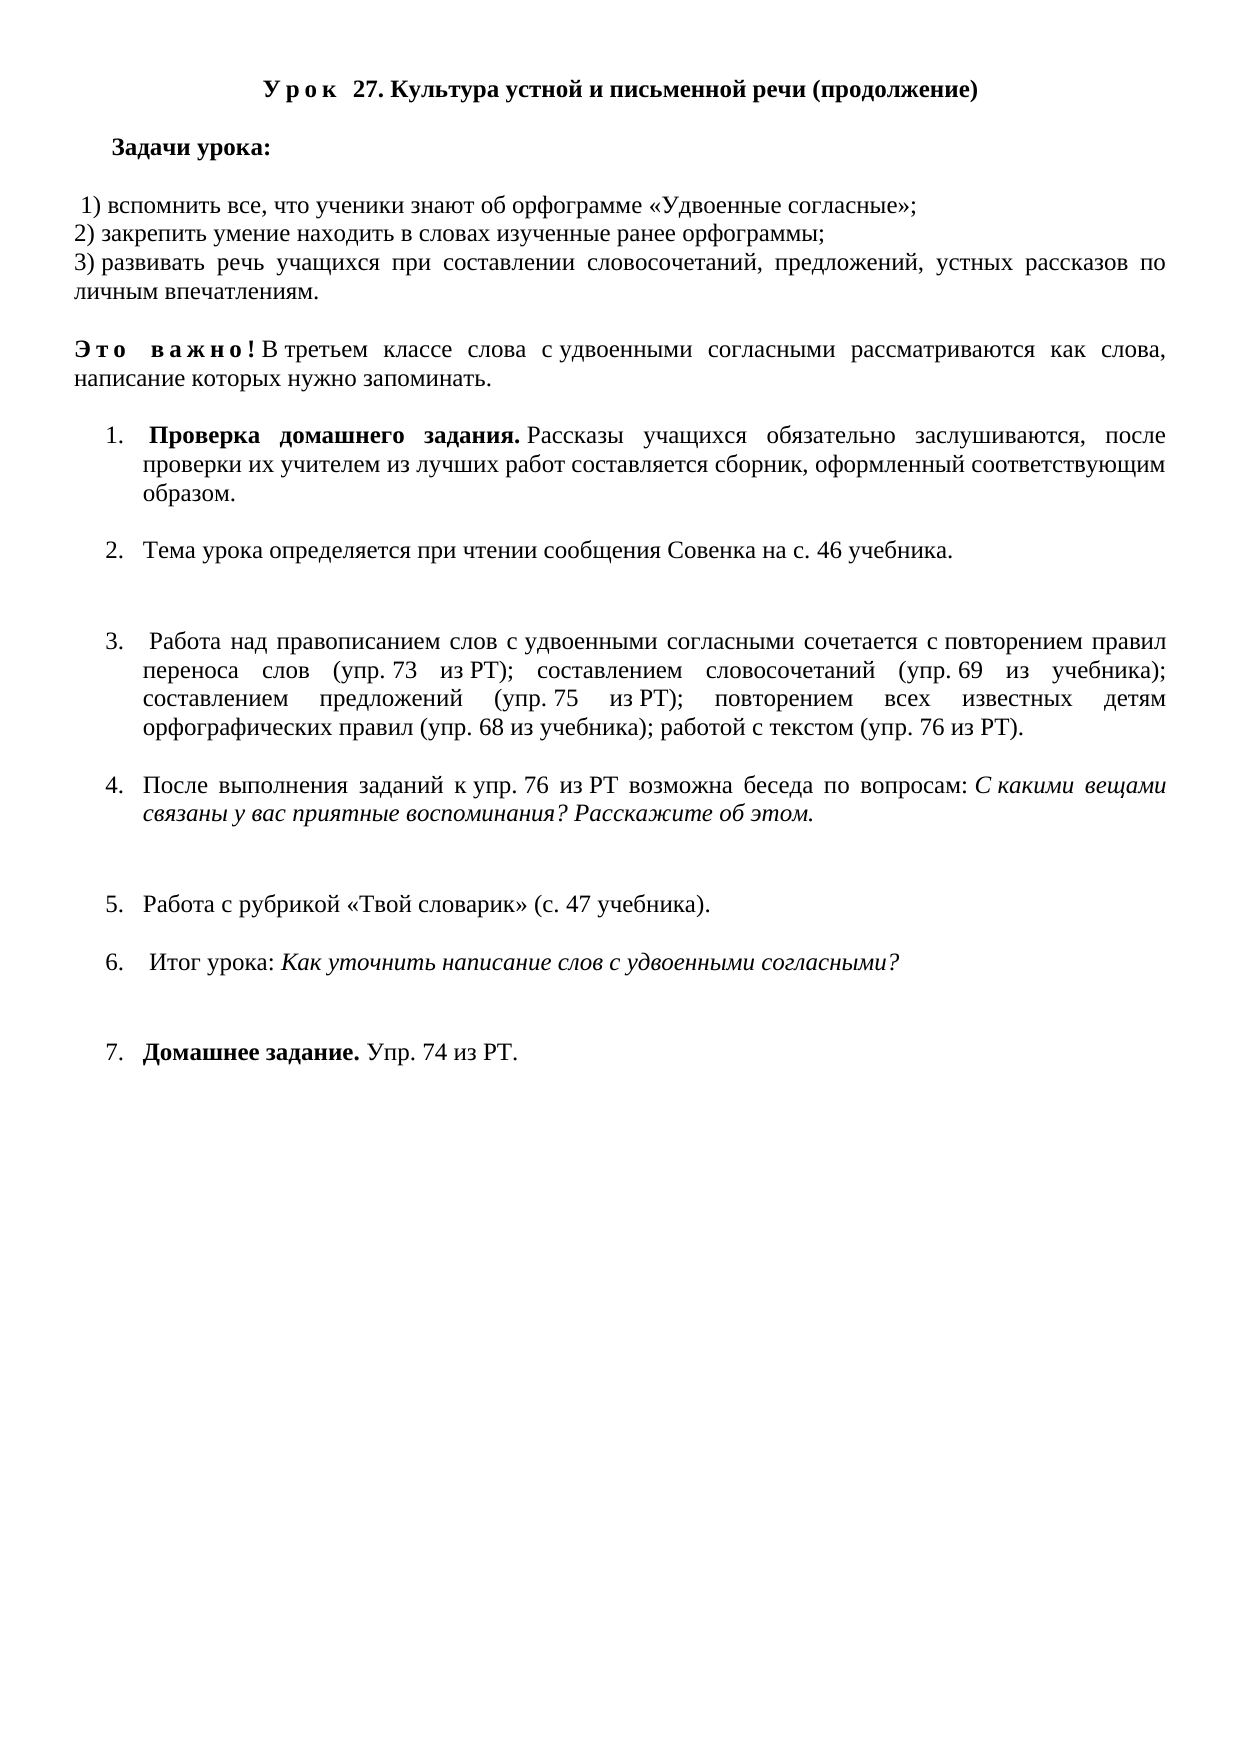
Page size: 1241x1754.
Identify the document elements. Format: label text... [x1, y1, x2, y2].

list Работа с рубрикой «Твой словарик» (с. 47 учебника). [105, 889, 1167, 918]
text Это важно! В третьем классе слова с удвоенными согласными рассматриваются как слова, написание которых нужно запоминать. [74, 334, 1167, 391]
text 1) вспомнить все, что ученики знают об орфограмме «Удвоенные согласные»; [74, 190, 1167, 218]
list Итог урока: Как уточнить написание слов с удвоенными согласными? [105, 947, 1167, 975]
list Работа над правописанием слов с удвоенными согласными сочетается с повторением правил переноса слов (упр. 73 из РТ); составлением словосочетаний (упр. 69 из учебника); составлением предложений (упр. 75 из РТ); повторением всех известных детям орфографических правил (упр. 68 из учебника); работой с текстом (упр. 76 из РТ). [105, 626, 1167, 741]
text Задачи урока: [74, 132, 1167, 161]
text 2) закрепить умение находить в словах изученные ранее орфограммы; [74, 218, 1167, 247]
text Урок 27. Культура устной и письменной речи (продолжение) [74, 74, 1167, 103]
list Проверка домашнего задания. Рассказы учащихся обязательно заслушиваются, после проверки их учителем из лучших работ составляется сборник, оформленный соответствующим образом. [105, 421, 1167, 507]
list После выполнения заданий к упр. 76 из РТ возможна беседа по вопросам: С какими вещами связаны у вас приятные воспоминания? Расскажите об этом. [105, 770, 1167, 827]
list Домашнее задание. Упр. 74 из РТ. [105, 1037, 1167, 1066]
list Тема урока определяется при чтении сообщения Совенка на с. 46 учебника. [105, 536, 1167, 564]
text 3) развивать речь учащихся при составлении словосочетаний, предложений, устных рассказов по личным впечатлениям. [74, 247, 1167, 305]
